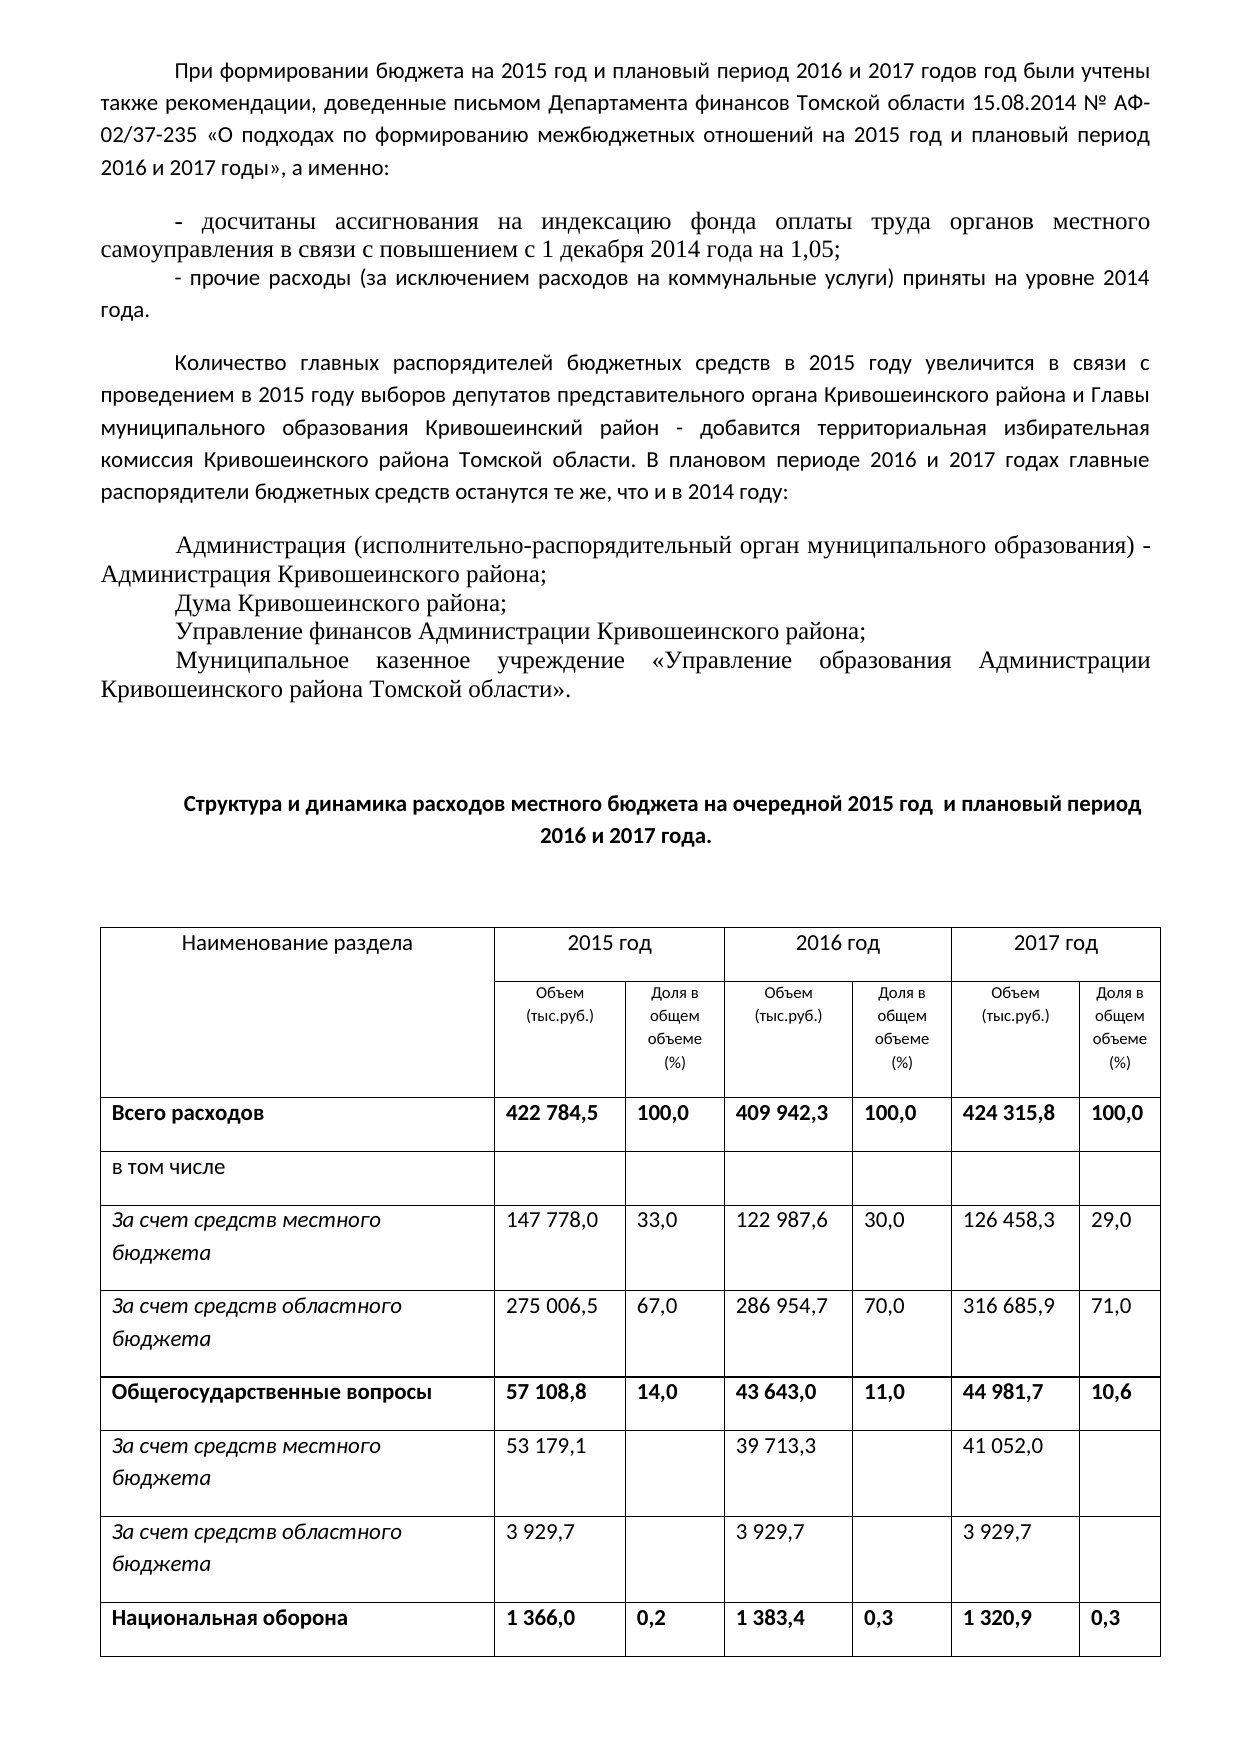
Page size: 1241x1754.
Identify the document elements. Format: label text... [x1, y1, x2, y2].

table_cell [495, 1152, 625, 1204]
text При формировании бюджета на 2015 год и плановый период 2016 и 2017 годов год были учтены также рекомендации, доведенные письмом Департамента финансов Томской области 15.08.2014 № АФ-02/37-235 «О подходах по формированию межбюджетных отношений на 2015 год и плановый период 2016 и 2017 годы», а именно: [100, 56, 1152, 181]
table_cell 122 987,6 [725, 1206, 852, 1290]
table_cell 44 981,7 [952, 1378, 1079, 1430]
table_cell 1 366,0 [495, 1603, 625, 1656]
table_cell 67,0 [626, 1291, 724, 1376]
table_cell 126 458,3 [952, 1206, 1079, 1290]
table_cell 424 315,8 [952, 1098, 1079, 1151]
table_cell Объем (тыс.руб.) [952, 982, 1079, 1097]
table_cell 11,0 [853, 1378, 951, 1430]
table_cell Объем (тыс.руб.) [495, 982, 625, 1097]
table_cell 0,3 [1080, 1603, 1160, 1656]
table_cell 422 784,5 [495, 1098, 625, 1151]
table_cell 147 778,0 [495, 1206, 625, 1290]
table_cell в том числе [101, 1152, 494, 1204]
table_cell 33,0 [626, 1206, 724, 1290]
table_cell [1080, 1517, 1160, 1602]
table_cell 14,0 [626, 1378, 724, 1430]
table_cell 41 052,0 [952, 1431, 1079, 1516]
text Муниципальное казенное учреждение «Управление образования Администрации Кривошеинского района Томской области». [100, 645, 1152, 703]
table_cell 39 713,3 [725, 1431, 852, 1516]
table_header 2016 год [725, 928, 951, 981]
table_cell Объем (тыс.руб.) [725, 982, 852, 1097]
table_cell 286 954,7 [725, 1291, 852, 1376]
text Администрация (исполнительно-распорядительный орган муниципального образования) - Администрация Кривошеинского района; [100, 530, 1152, 588]
table_cell [853, 1517, 951, 1602]
text Количество главных распорядителей бюджетных средств в 2015 году увеличится в связи с проведением в 2015 году выборов депутатов представительного органа Кривошеинского района и Главы муниципального образования Кривошеинский район - добавится территориальная избирательная комиссия Кривошеинского района Томской области. В плановом периоде 2016 и 2017 годах главные распорядители бюджетных средств останутся те же, что и в 2014 году: [100, 348, 1152, 505]
table_cell За счет средств местного бюджета [101, 1206, 494, 1290]
table_cell За счет средств областного бюджета [101, 1517, 494, 1602]
table_header Наименование раздела [101, 928, 494, 1097]
table_cell 57 108,8 [495, 1378, 625, 1430]
table_cell Доля в общем объеме (%) [1080, 982, 1160, 1097]
table_cell Доля в общем объеме (%) [626, 982, 724, 1097]
table_cell 1 383,4 [725, 1603, 852, 1656]
table_cell 409 942,3 [725, 1098, 852, 1151]
table_cell 3 929,7 [952, 1517, 1079, 1602]
table_cell [853, 1431, 951, 1516]
table_cell 0,3 [853, 1603, 951, 1656]
table_cell Доля в общем объеме (%) [853, 982, 951, 1097]
table_cell 100,0 [853, 1098, 951, 1151]
table_header 2017 год [952, 928, 1160, 981]
table_cell 29,0 [1080, 1206, 1160, 1290]
table_cell [725, 1152, 852, 1204]
table_cell Общегосударственные вопросы [101, 1378, 494, 1430]
table_cell 71,0 [1080, 1291, 1160, 1376]
table_cell 43 643,0 [725, 1378, 852, 1430]
table_cell [626, 1431, 724, 1516]
table_cell 3 929,7 [725, 1517, 852, 1602]
table_cell 10,6 [1080, 1378, 1160, 1430]
table_cell 1 320,9 [952, 1603, 1079, 1656]
text - прочие расходы (за исключением расходов на коммунальные услуги) приняты на уровне 2014 года. [100, 263, 1152, 323]
text Дума Кривошеинского района; [175, 588, 1152, 616]
table_cell Всего расходов [101, 1098, 494, 1151]
table_cell 100,0 [626, 1098, 724, 1151]
table_cell 0,2 [626, 1603, 724, 1656]
table_cell 3 929,7 [495, 1517, 625, 1602]
table_cell [626, 1152, 724, 1204]
table_cell 30,0 [853, 1206, 951, 1290]
table_cell Национальная оборона [101, 1603, 494, 1656]
table_cell 100,0 [1080, 1098, 1160, 1151]
table_cell 53 179,1 [495, 1431, 625, 1516]
table_cell [853, 1152, 951, 1204]
table_cell [1080, 1431, 1160, 1516]
table_cell За счет средств областного бюджета [101, 1291, 494, 1376]
text - досчитаны ассигнования на индексацию фонда оплаты труда органов местного самоуправления в связи с повышением с 1 декабря 2014 года на 1,05; [100, 206, 1152, 263]
table_cell 70,0 [853, 1291, 951, 1376]
table_cell За счет средств местного бюджета [101, 1431, 494, 1516]
table_cell [1080, 1152, 1160, 1204]
table_cell [952, 1152, 1079, 1204]
table_cell 275 006,5 [495, 1291, 625, 1376]
text Структура и динамика расходов местного бюджета на очередной 2015 год и плановый период 2016 и 2017 года. [100, 789, 1152, 849]
table_header 2015 год [495, 928, 724, 981]
table_cell 316 685,9 [952, 1291, 1079, 1376]
table_cell [626, 1517, 724, 1602]
text Управление финансов Администрации Кривошеинского района; [175, 616, 1152, 645]
